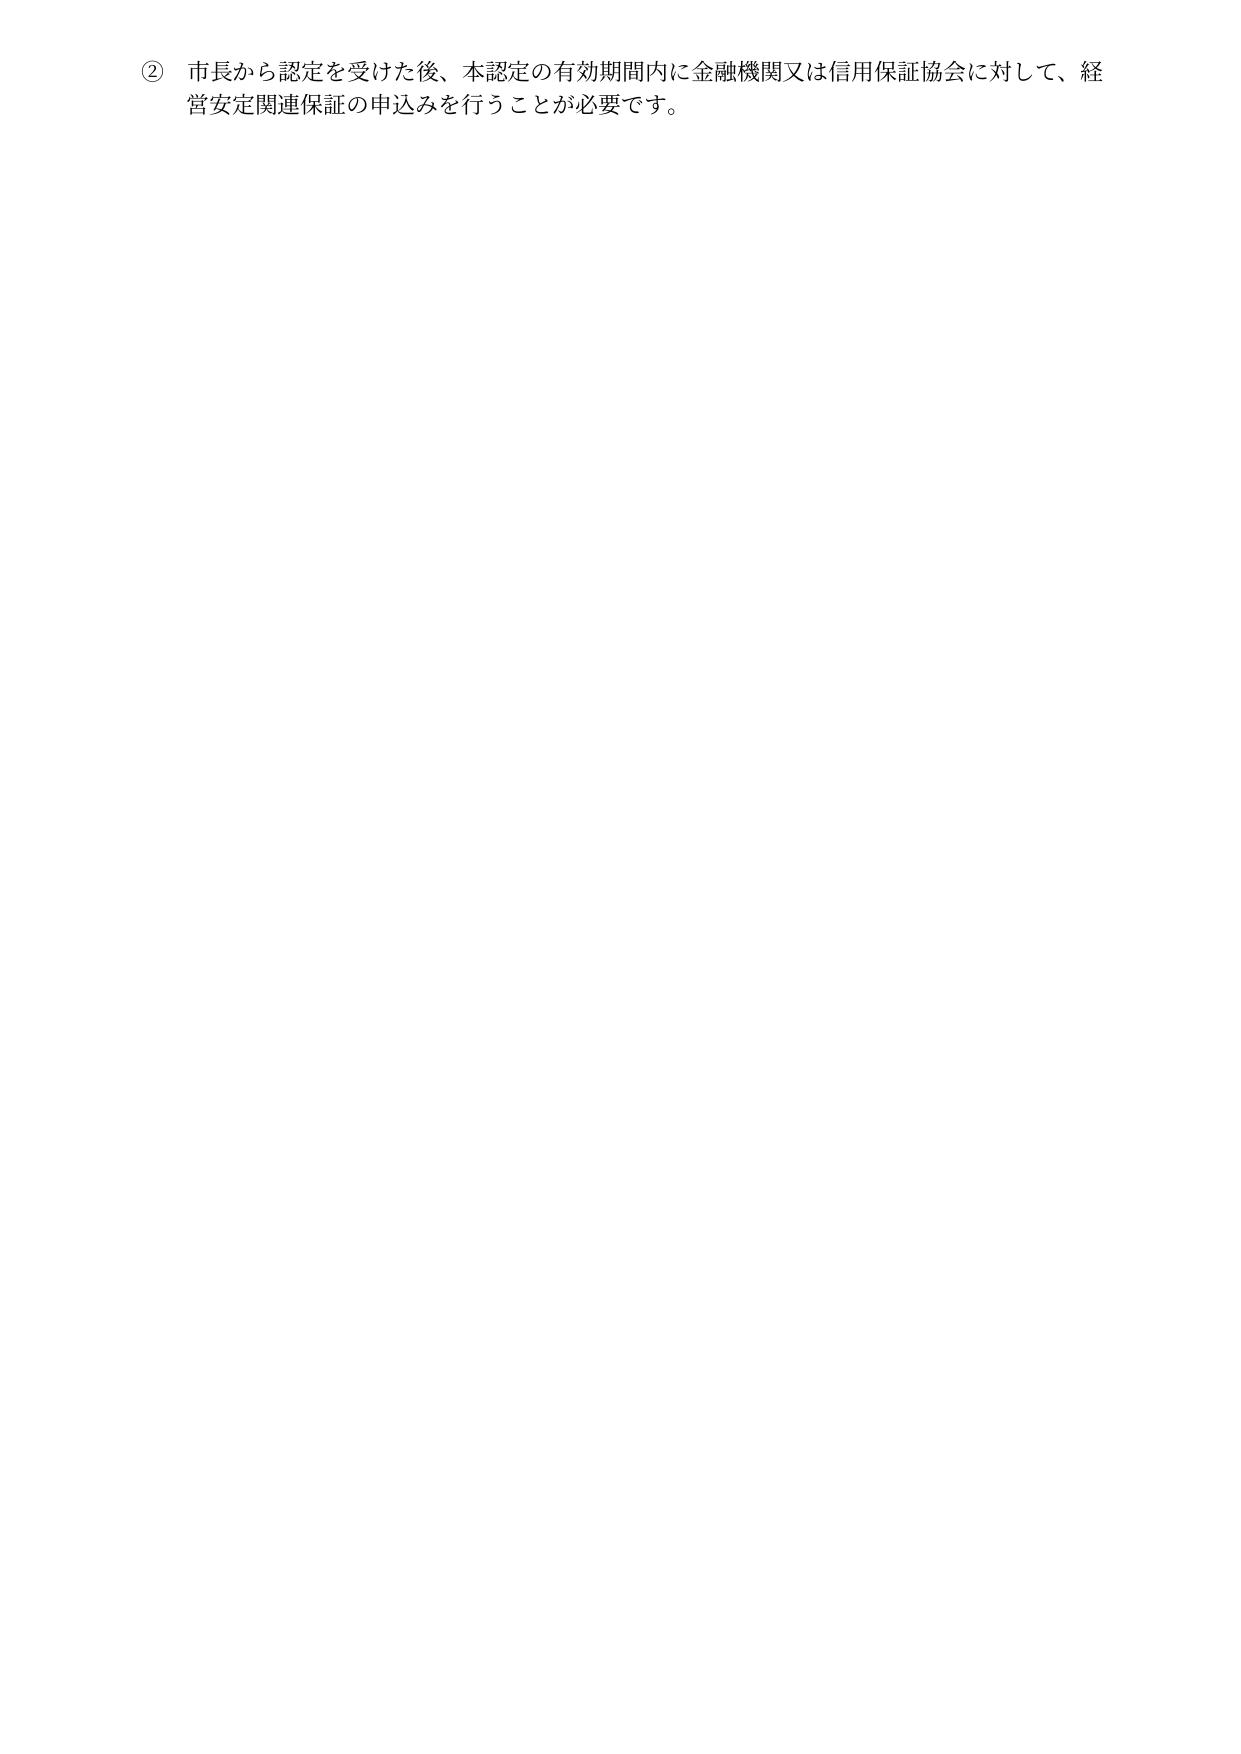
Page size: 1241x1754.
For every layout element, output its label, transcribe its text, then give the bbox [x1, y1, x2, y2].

text ② 市長から認定を受けた後、本認定の有効期間内に金融機関又は信用保証協会に対して、経営安定関連保証の申込みを行うことが必要です。 [118, 54, 1122, 120]
